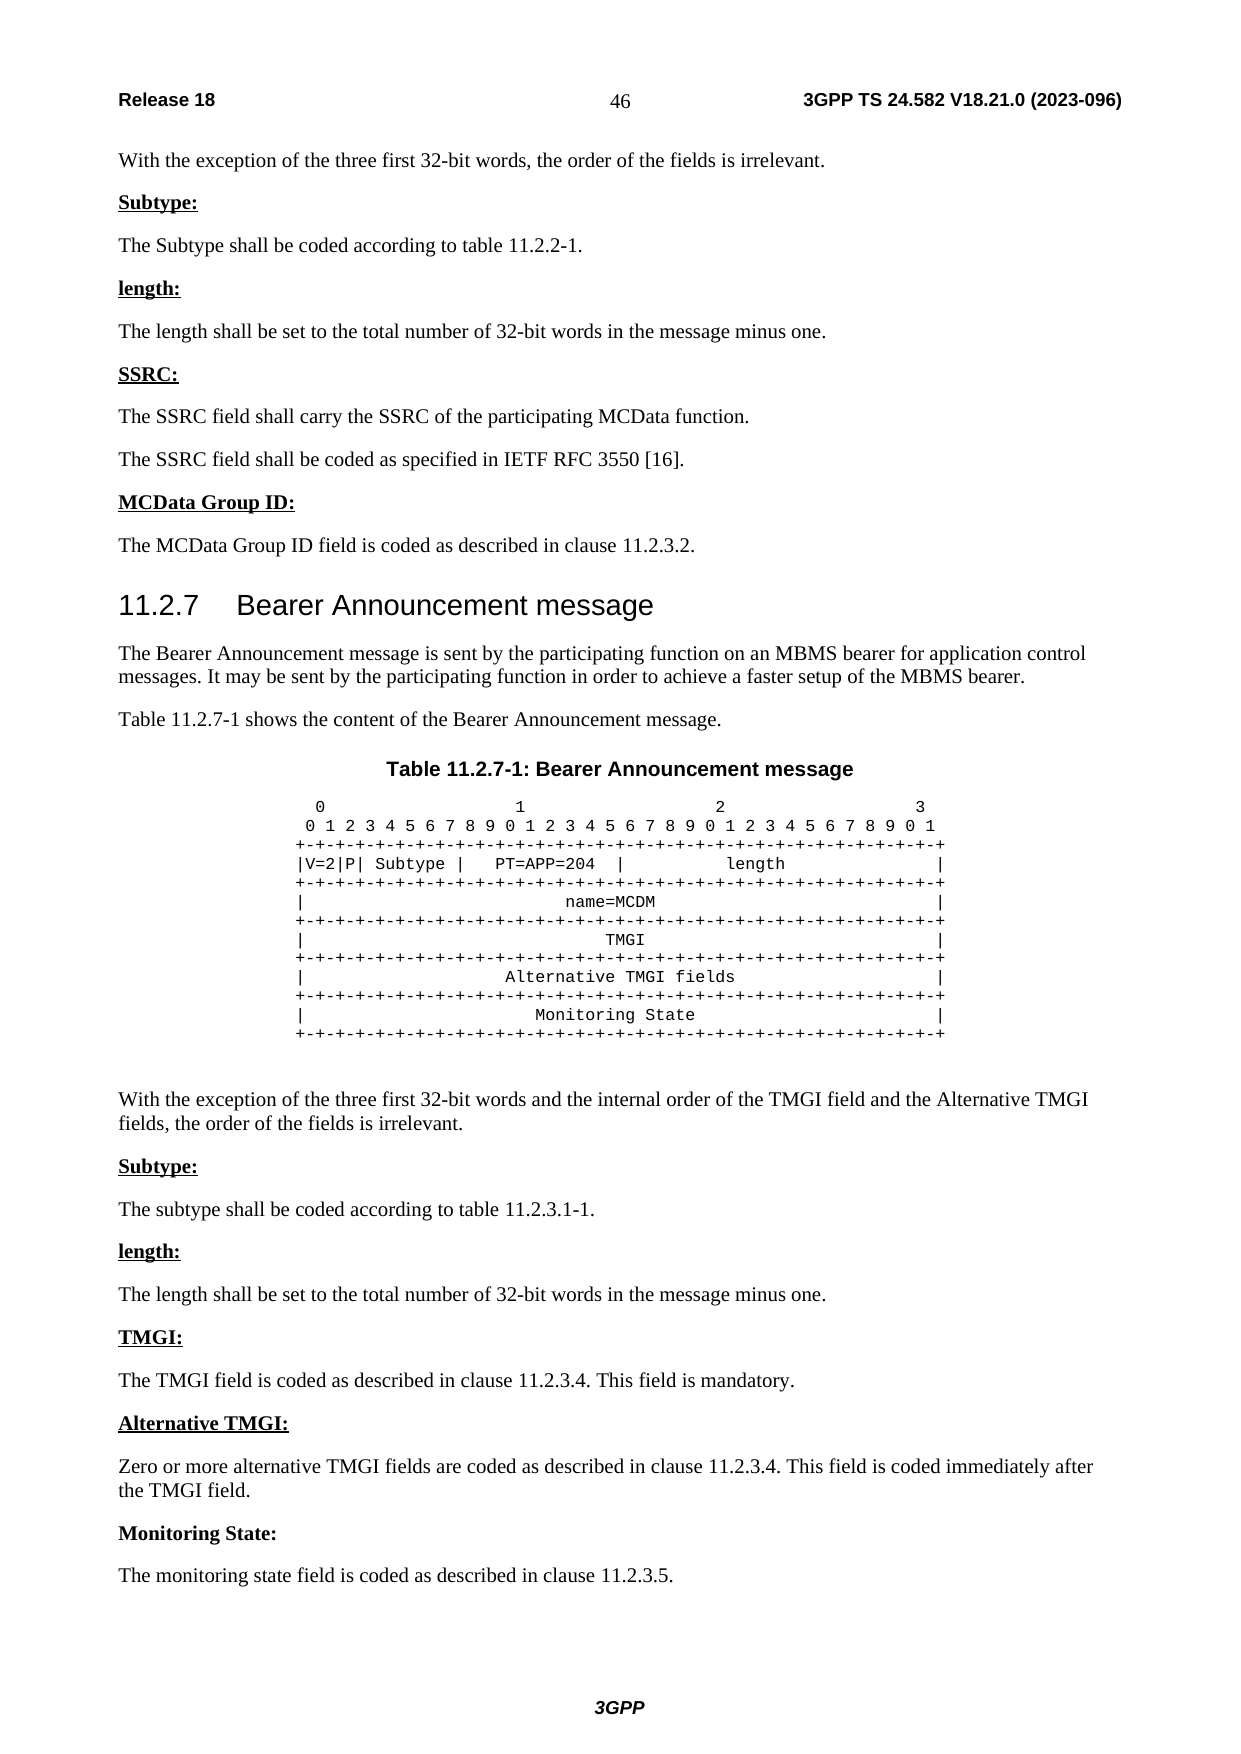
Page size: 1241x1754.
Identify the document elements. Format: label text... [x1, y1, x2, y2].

text length: [118, 1239, 1122, 1263]
text The SSRC field shall carry the SSRC of the participating MCData function. [118, 404, 1122, 428]
text +-+-+-+-+-+-+-+-+-+-+-+-+-+-+-+-+-+-+-+-+-+-+-+-+-+-+-+-+-+-+-+-+ [118, 874, 1122, 893]
text With the exception of the three first 32-bit words, the order of the fields is irrelevant. [118, 147, 1122, 172]
text 0 1 2 3 [118, 799, 1122, 818]
text The length shall be set to the total number of 32-bit words in the message minus one. [118, 1282, 1122, 1306]
text | name=MCDM | [118, 893, 1122, 912]
text Zero or more alternative TMGI fields are coded as described in clause 11.2.3.4. This field is coded immediately after the TMGI field. [118, 1453, 1122, 1502]
text +-+-+-+-+-+-+-+-+-+-+-+-+-+-+-+-+-+-+-+-+-+-+-+-+-+-+-+-+-+-+-+-+ [118, 1025, 1122, 1044]
text +-+-+-+-+-+-+-+-+-+-+-+-+-+-+-+-+-+-+-+-+-+-+-+-+-+-+-+-+-+-+-+-+ [118, 912, 1122, 931]
text Subtype: [118, 1154, 1122, 1178]
text Monitoring State: [118, 1520, 1122, 1544]
text | TMGI | [118, 931, 1122, 950]
text Alternative TMGI: [118, 1411, 1122, 1435]
text Table 11.2.7-1 shows the content of the Bearer Announcement message. [118, 707, 1122, 731]
text Table 11.2.7-1: Bearer Announcement message [118, 756, 1122, 780]
text 0 1 2 3 4 5 6 7 8 9 0 1 2 3 4 5 6 7 8 9 0 1 2 3 4 5 6 7 8 9 0 1 [118, 818, 1122, 837]
text MCData Group ID: [118, 490, 1122, 514]
text +-+-+-+-+-+-+-+-+-+-+-+-+-+-+-+-+-+-+-+-+-+-+-+-+-+-+-+-+-+-+-+-+ [118, 988, 1122, 1006]
text The monitoring state field is coded as described in clause 11.2.3.5. [118, 1563, 1122, 1587]
text |V=2|P| Subtype | PT=APP=204 | length | [118, 856, 1122, 874]
text +-+-+-+-+-+-+-+-+-+-+-+-+-+-+-+-+-+-+-+-+-+-+-+-+-+-+-+-+-+-+-+-+ [118, 837, 1122, 856]
text The subtype shall be coded according to table 11.2.3.1-1. [118, 1197, 1122, 1221]
text The Subtype shall be coded according to table 11.2.2-1. [118, 233, 1122, 257]
text TMGI: [118, 1325, 1122, 1349]
text SSRC: [118, 362, 1122, 386]
text With the exception of the three first 32-bit words and the internal order of the TMGI field and the Alternative TMGI fields, the order of the fields is irrelevant. [118, 1087, 1122, 1135]
text +-+-+-+-+-+-+-+-+-+-+-+-+-+-+-+-+-+-+-+-+-+-+-+-+-+-+-+-+-+-+-+-+ [118, 950, 1122, 969]
text Subtype: [118, 190, 1122, 214]
text The Bearer Announcement message is sent by the participating function on an MBMS bearer for application control messages. It may be sent by the participating function in order to achieve a faster setup of the MBMS bearer. [118, 640, 1122, 688]
text | Alternative TMGI fields | [118, 969, 1122, 988]
subtitle 11.2.7 Bearer Announcement message [118, 588, 1122, 622]
text The SSRC field shall be coded as specified in IETF RFC 3550 [16]. [118, 447, 1122, 471]
text The length shall be set to the total number of 32-bit words in the message minus one. [118, 319, 1122, 343]
text The MCData Group ID field is coded as described in clause 11.2.3.2. [118, 533, 1122, 557]
text length: [118, 276, 1122, 300]
text | Monitoring State | [118, 1006, 1122, 1025]
text The TMGI field is coded as described in clause 11.2.3.4. This field is mandatory. [118, 1368, 1122, 1392]
